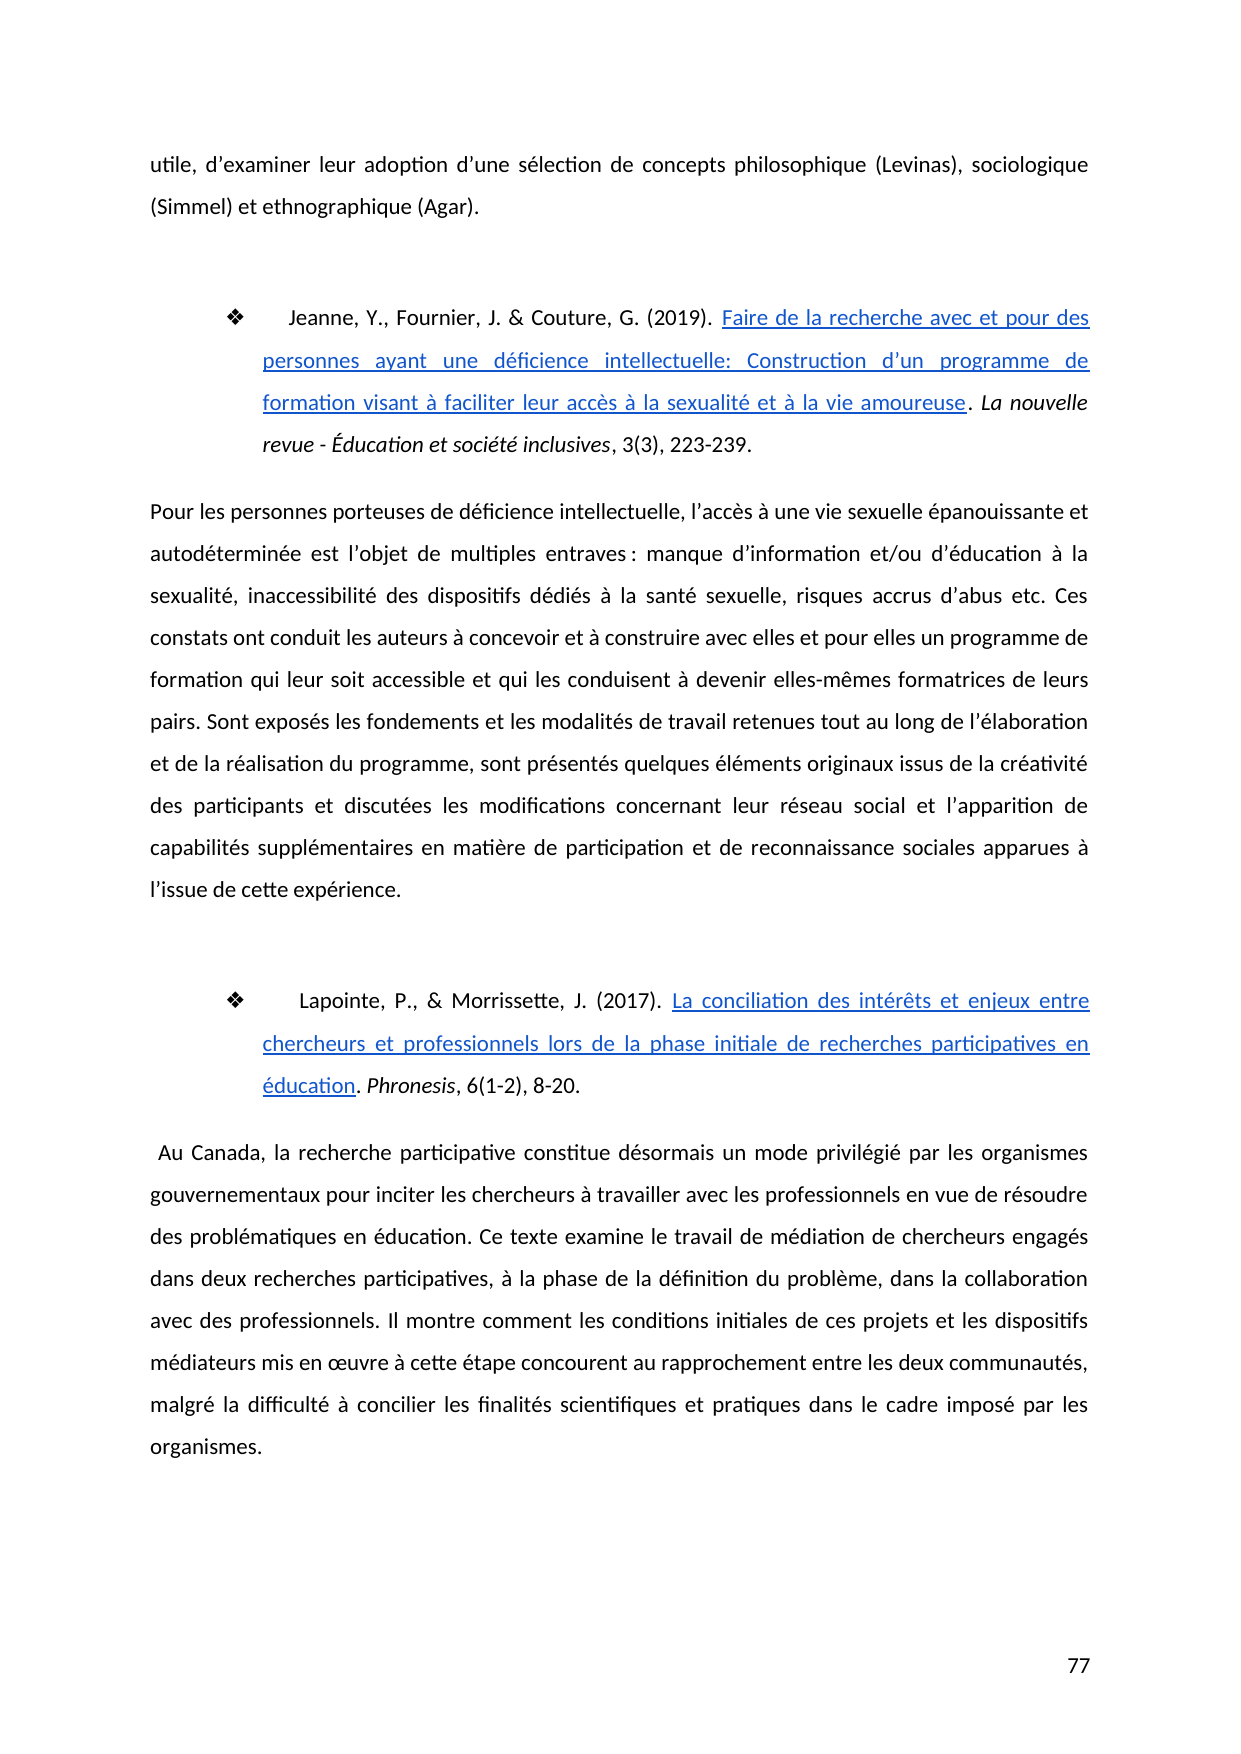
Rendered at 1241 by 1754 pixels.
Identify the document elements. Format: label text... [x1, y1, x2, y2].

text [150, 150, 1090, 220]
text Au Canada, la recherche participative constitue désormais un mode privilégié par les organismes gouvernementaux pour inciter les chercheurs à travailler avec les professionnels en vue de résoudre des problématiques en éducation. Ce texte examine le travail de médiation de chercheurs engagés dans deux recherches participatives, à la phase de la définition du problème, dans la collaboration avec des professionnels. Il montre comment les conditions initiales de ces projets et les dispositifs médiateurs mis en œuvre à cette étape concourent au rapprochement entre les deux communautés, malgré la difficulté à concilier les finalités scientifiques et pratiques dans le cadre imposé par les organismes. [150, 1138, 1090, 1460]
text ❖ Jeanne, Y., Fournier, J. & Couture, G. (2019). Faire de la recherche avec et pour des personnes ayant une déficience intellectuelle: Construction d’un programme de formation visant à faciliter leur accès à la sexualité et à la vie amoureuse. La nouvelle revue - Éducation et société inclusives, 3(3), 223-239. [225, 301, 1090, 458]
text Pour les personnes porteuses de déficience intellectuelle, l’accès à une vie sexuelle épanouissante et autodéterminée est l’objet de multiples entraves : manque d’information et/ou d’éducation à la sexualité, inaccessibilité des dispositifs dédiés à la santé sexuelle, risques accrus d’abus etc. Ces constats ont conduit les auteurs à concevoir et à construire avec elles et pour elles un programme de formation qui leur soit accessible et qui les conduisent à devenir elles-mêmes formatrices de leurs pairs. Sont exposés les fondements et les modalités de travail retenues tout au long de l’élaboration et de la réalisation du programme, sont présentés quelques éléments originaux issus de la créativité des participants et discutées les modifications concernant leur réseau social et l’apparition de capabilités supplémentaires en matière de participation et de reconnaissance sociales apparues à l’issue de cette expérience. [150, 497, 1090, 903]
text ❖ Lapointe, P., & Morrissette, J. (2017). La conciliation des intérêts et enjeux entre chercheurs et professionnels lors de la phase initiale de recherches participatives en éducation. Phronesis, 6(1-2), 8-20. [225, 984, 1090, 1099]
